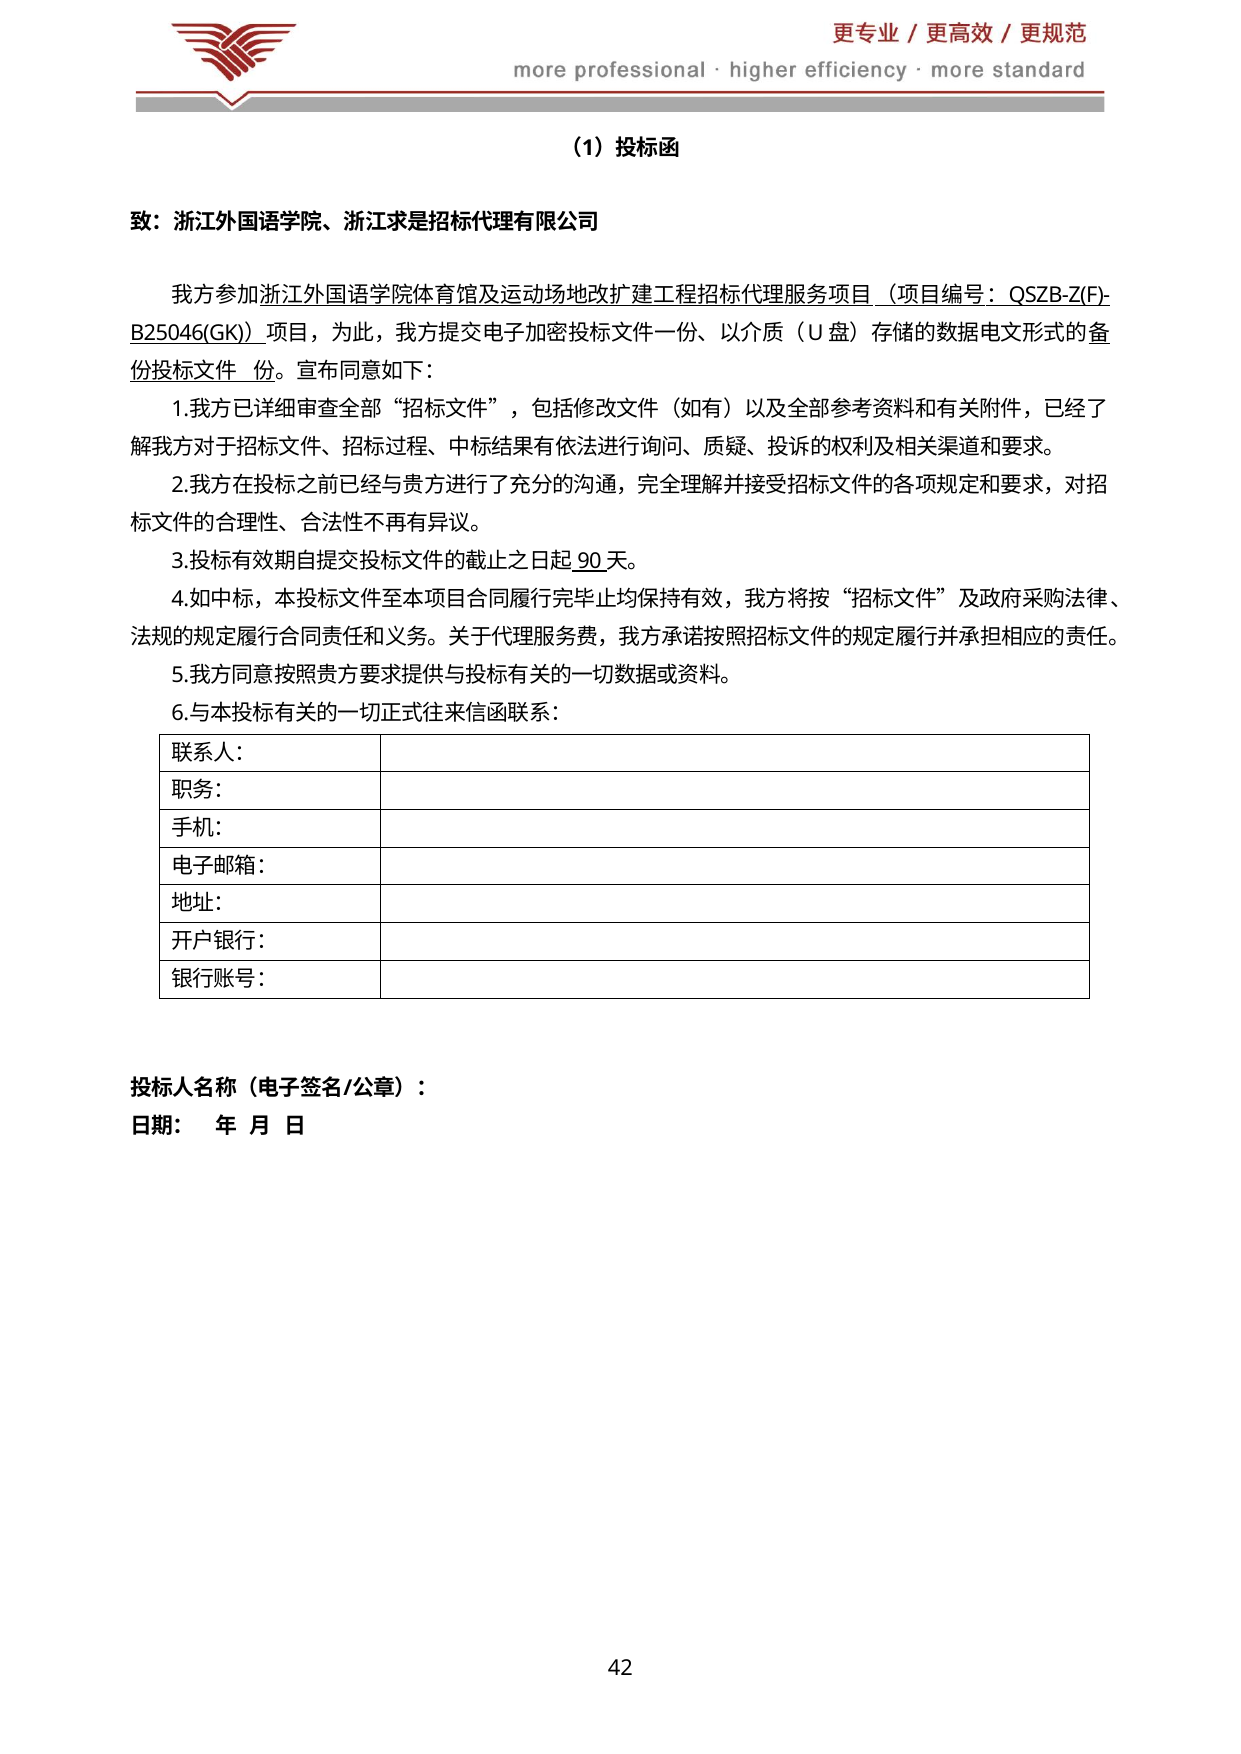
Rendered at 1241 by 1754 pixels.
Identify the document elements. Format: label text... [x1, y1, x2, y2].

table_cell [381, 810, 1089, 847]
table_cell [381, 848, 1089, 884]
table_cell 地址： [160, 885, 380, 922]
text （1）投标函 [130, 130, 1110, 162]
table_cell 职务： [160, 772, 380, 809]
table_cell 手机： [160, 810, 380, 847]
text 日期： 年 月 日 [130, 1108, 1110, 1140]
table_header [381, 735, 1089, 771]
table_cell 电子邮箱： [160, 848, 380, 884]
text 4.如中标，本投标文件至本项目合同履行完毕止均保持有效，我方将按“招标文件”及政府采购法律、法规的规定履行合同责任和义务。关于代理服务费，我方承诺按照招标文件的规定履行并承担相应的责任。 [130, 581, 1110, 651]
text 致：浙江外国语学院、浙江求是招标代理有限公司 [130, 204, 1110, 235]
table_header 联系人： [160, 735, 380, 771]
text 6.与本投标有关的一切正式往来信函联系： [130, 695, 1110, 727]
table_cell 开户银行： [160, 923, 380, 960]
text 我方参加浙江外国语学院体育馆及运动场地改扩建工程招标代理服务项目（项目编号：QSZB-Z(F)-B25046(GK)）项目，为此，我方提交电子加密投标文件一份、以介质（U盘）存储的数据电文形式的备份投标文件 份。宣布同意如下： [130, 277, 1110, 385]
table_cell 银行账号： [160, 961, 380, 997]
text 3.投标有效期自提交投标文件的截止之日起 90 天。 [130, 543, 1110, 575]
text 1.我方已详细审查全部“招标文件”，包括修改文件（如有）以及全部参考资料和有关附件，已经了解我方对于招标文件、招标过程、中标结果有依法进行询问、质疑、投诉的权利及相关渠道和要求。 [130, 391, 1110, 461]
text 5.我方同意按照贵方要求提供与投标有关的一切数据或资料。 [130, 657, 1110, 689]
text 投标人名称（电子签名/公章）： [130, 1070, 1110, 1102]
table_cell [381, 885, 1089, 922]
table_cell [381, 772, 1089, 809]
table_cell [381, 923, 1089, 960]
table_cell [381, 961, 1089, 997]
picture [135, 0, 1105, 112]
text 2.我方在投标之前已经与贵方进行了充分的沟通，完全理解并接受招标文件的各项规定和要求，对招标文件的合理性、合法性不再有异议。 [130, 467, 1110, 537]
